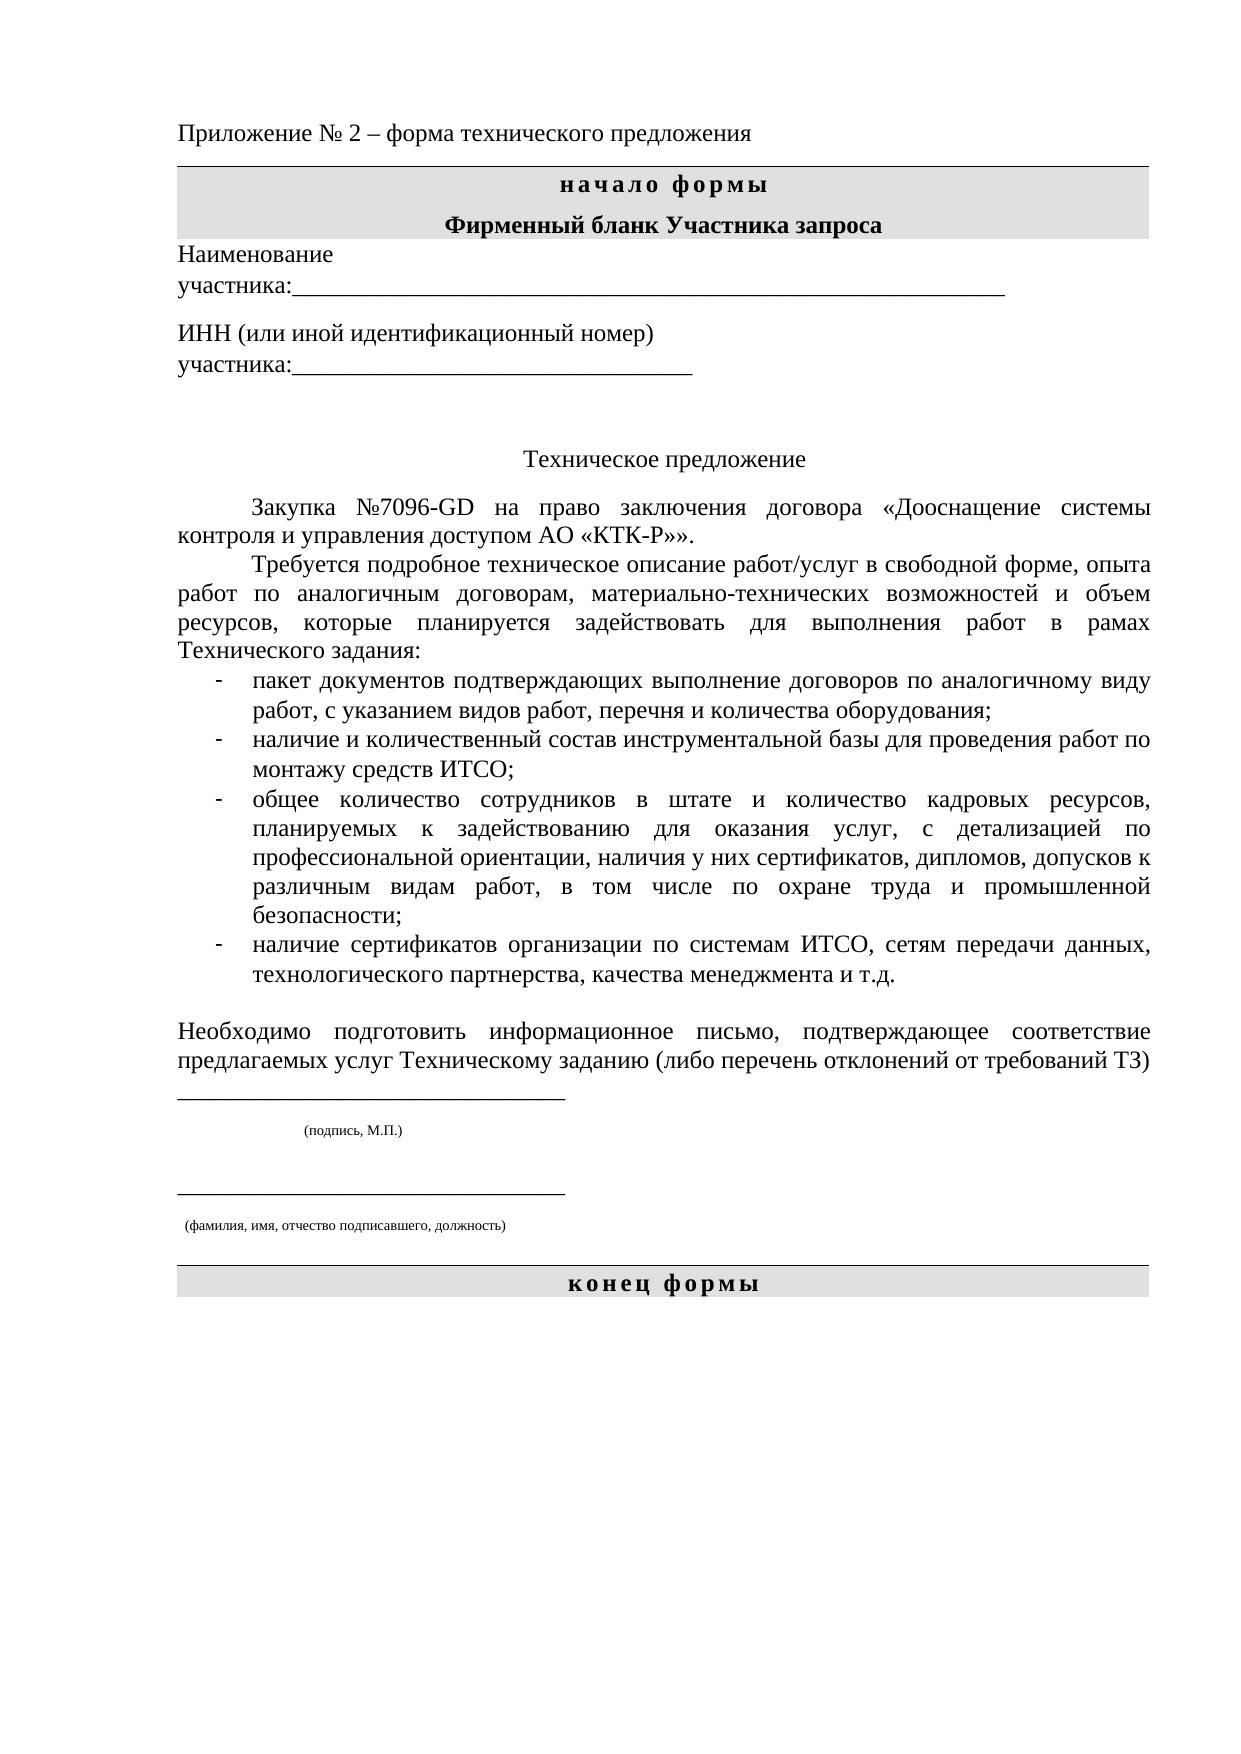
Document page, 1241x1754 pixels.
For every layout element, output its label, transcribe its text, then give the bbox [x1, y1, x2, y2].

text Техническое предложение [177, 444, 1152, 473]
text _______________________________ [177, 1169, 1152, 1198]
text Приложение № 2 – форма технического предложения [177, 118, 1152, 147]
text конец формы [177, 1266, 1149, 1297]
text Необходимо подготовить информационное письмо, подтверждающее соответствие предлагаемых услуг Техническому заданию (либо перечень отклонений от требований ТЗ) [177, 1016, 1152, 1074]
list пакет документов подтверждающих выполнение договоров по аналогичному виду работ, с указанием видов работ, перечня и количества оборудования; [215, 664, 1152, 724]
text Наименование участника:_________________________________________________________ [177, 239, 1152, 299]
list общее количество сотрудников в штате и количество кадровых ресурсов, планируемых к задействованию для оказания услуг, с детализацией по профессиональной ориентации, наличия у них сертификатов, дипломов, допусков к различным видам работ, в том числе по охране труда и промышленной безопасности; [215, 783, 1152, 928]
text (подпись, М.П.) [177, 1122, 1152, 1150]
text начало формы [177, 167, 1149, 198]
list наличие и количественный состав инструментальной базы для проведения работ по монтажу средств ИТСО; [215, 724, 1152, 783]
text _______________________________ [177, 1074, 1152, 1103]
text Фирменный бланк Участника запроса [177, 207, 1149, 239]
text ИНН (или иной идентификационный номер) участника:________________________________ [177, 318, 1152, 377]
text Требуется подробное техническое описание работ/услуг в свободной форме, опыта работ по аналогичным договорам, материально-технических возможностей и объем ресурсов, которые планируется задействовать для выполнения работ в рамах Технического задания: [177, 549, 1152, 664]
text Закупка №7096-GD на право заключения договора «Дооснащение системы контроля и управления доступом АО «КТК-Р»». [177, 492, 1152, 549]
text (фамилия, имя, отчество подписавшего, должность) [177, 1217, 1152, 1246]
list наличие сертификатов организации по системам ИТСО, сетям передачи данных, технологического партнерства, качества менеджмента и т.д. [215, 928, 1152, 988]
